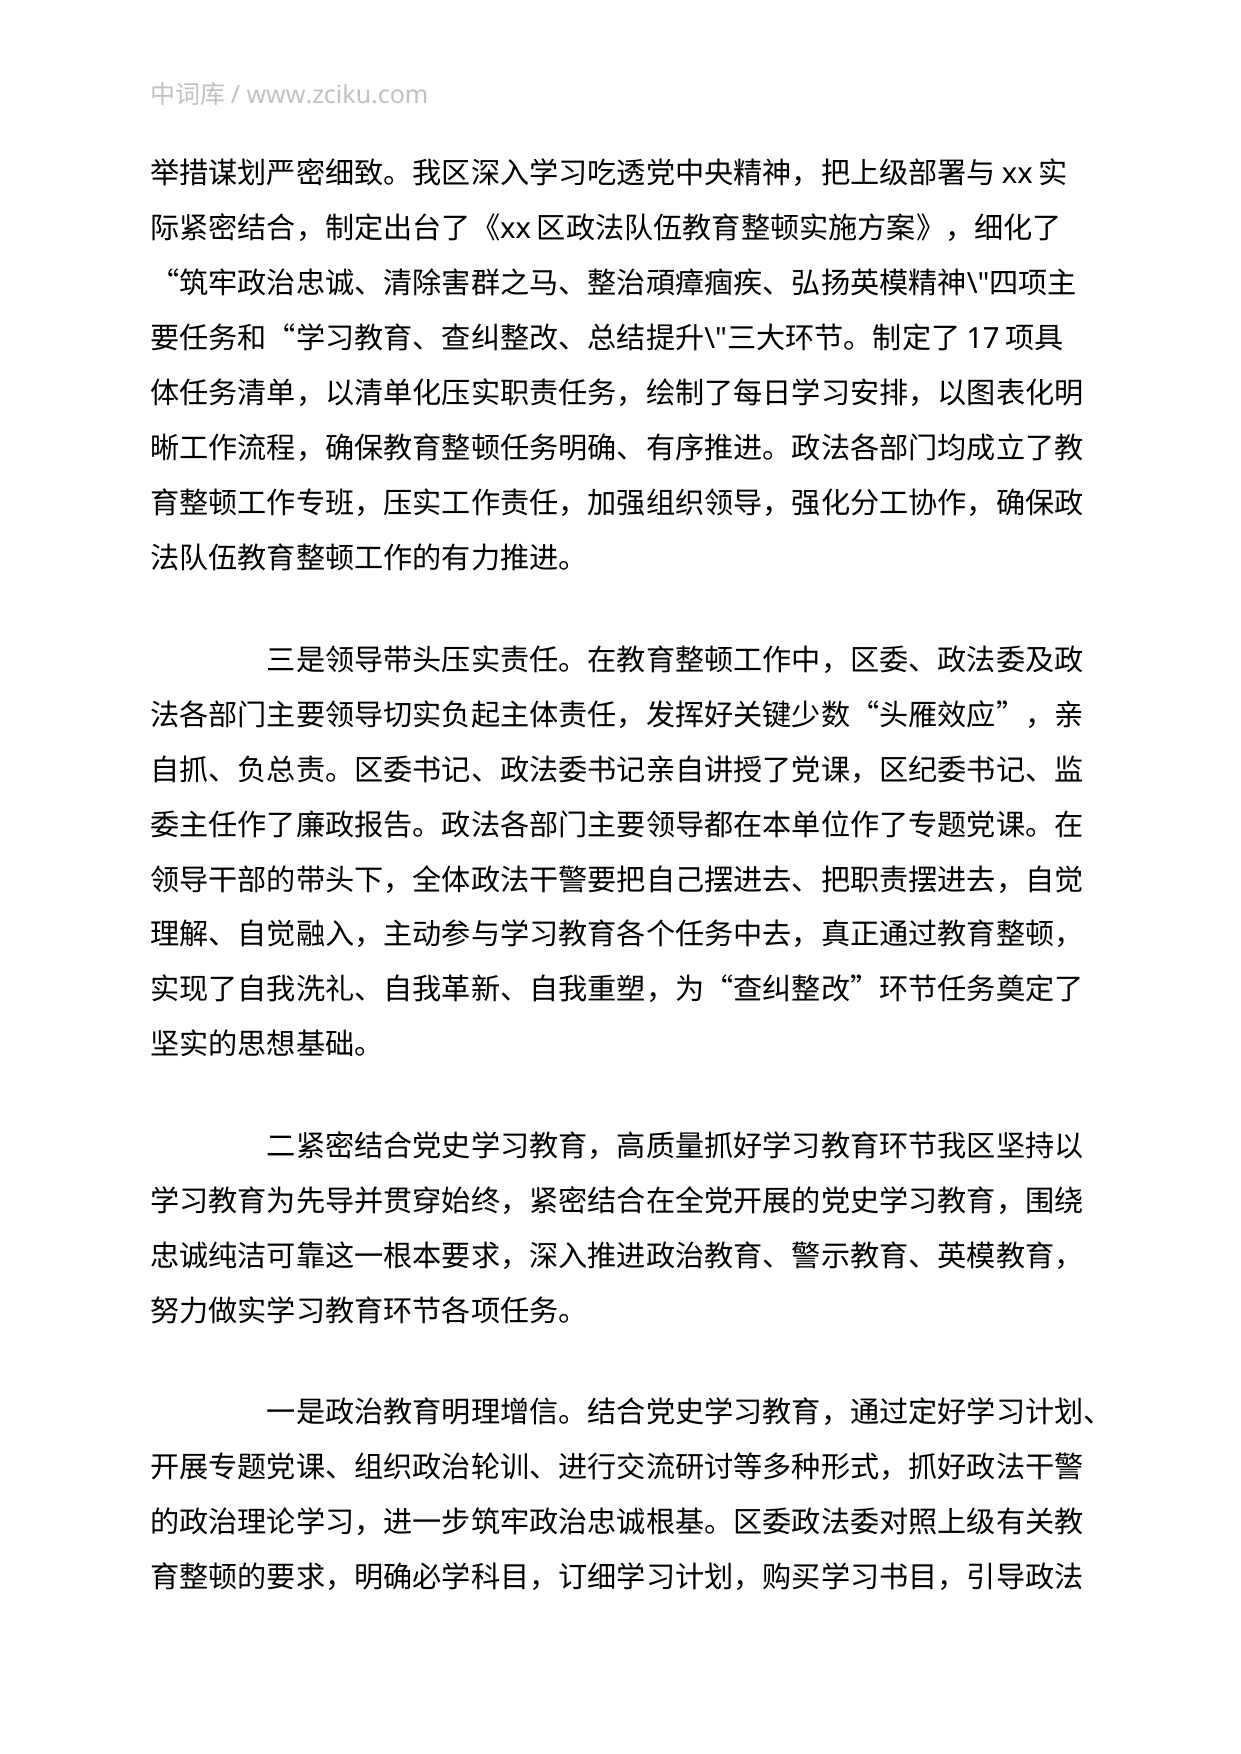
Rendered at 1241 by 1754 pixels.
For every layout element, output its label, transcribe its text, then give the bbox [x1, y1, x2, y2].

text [150, 150, 1090, 577]
text 二紧密结合党史学习教育，高质量抓好学习教育环节我区坚持以学习教育为先导并贯穿始终，紧密结合在全党开展的党史学习教育，围绕忠诚纯洁可靠这一根本要求，深入推进政治教育、警示教育、英模教育，努力做实学习教育环节各项任务。 [150, 1122, 1090, 1329]
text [150, 1389, 1090, 1596]
text 三是领导带头压实责任。在教育整顿工作中，区委、政法委及政法各部门主要领导切实负起主体责任，发挥好关键少数“头雁效应”，亲自抓、负总责。区委书记、政法委书记亲自讲授了党课，区纪委书记、监委主任作了廉政报告。政法各部门主要领导都在本单位作了专题党课。在领导干部的带头下，全体政法干警要把自己摆进去、把职责摆进去，自觉理解、自觉融入，主动参与学习教育各个任务中去，真正通过教育整顿，实现了自我洗礼、自我革新、自我重塑，为“查纠整改”环节任务奠定了坚实的思想基础。 [150, 636, 1090, 1063]
